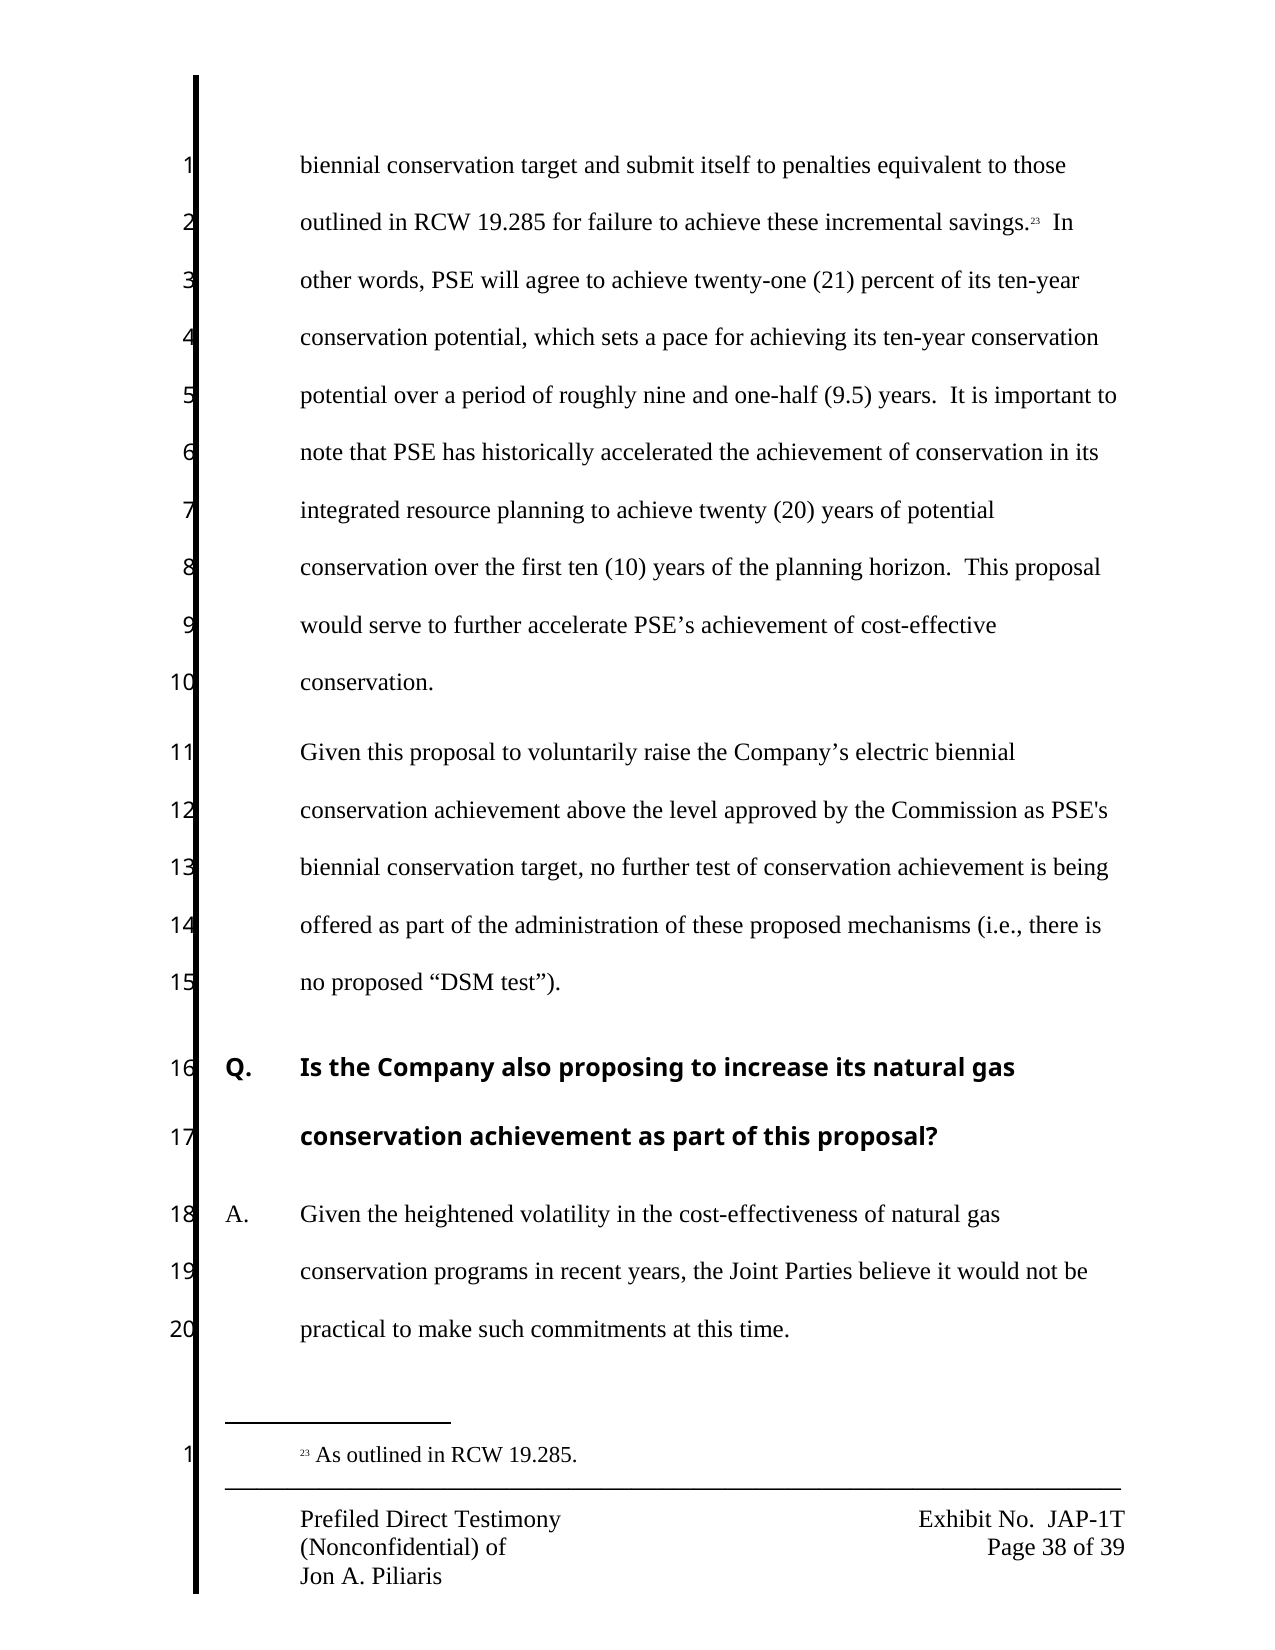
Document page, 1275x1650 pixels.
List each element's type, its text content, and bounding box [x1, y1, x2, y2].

text Given this proposal to voluntarily raise the Company’s electric biennial conservation achievement above the level approved by the Commission as PSE's biennial conservation target, no further test of conservation achievement is being offered as part of the administration of these proposed mechanisms (i.e., there is no proposed “DSM test”). [225, 737, 1125, 996]
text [225, 150, 1125, 696]
text Q. Is the Company also proposing to increase its natural gas conservation achievement as part of this proposal? [225, 1050, 1125, 1152]
text A. Given the heightened volatility in the cost-effectiveness of natural gas conservation programs in recent years, the Joint Parties believe it would not be practical to make such commitments at this time. [225, 1199, 1125, 1342]
